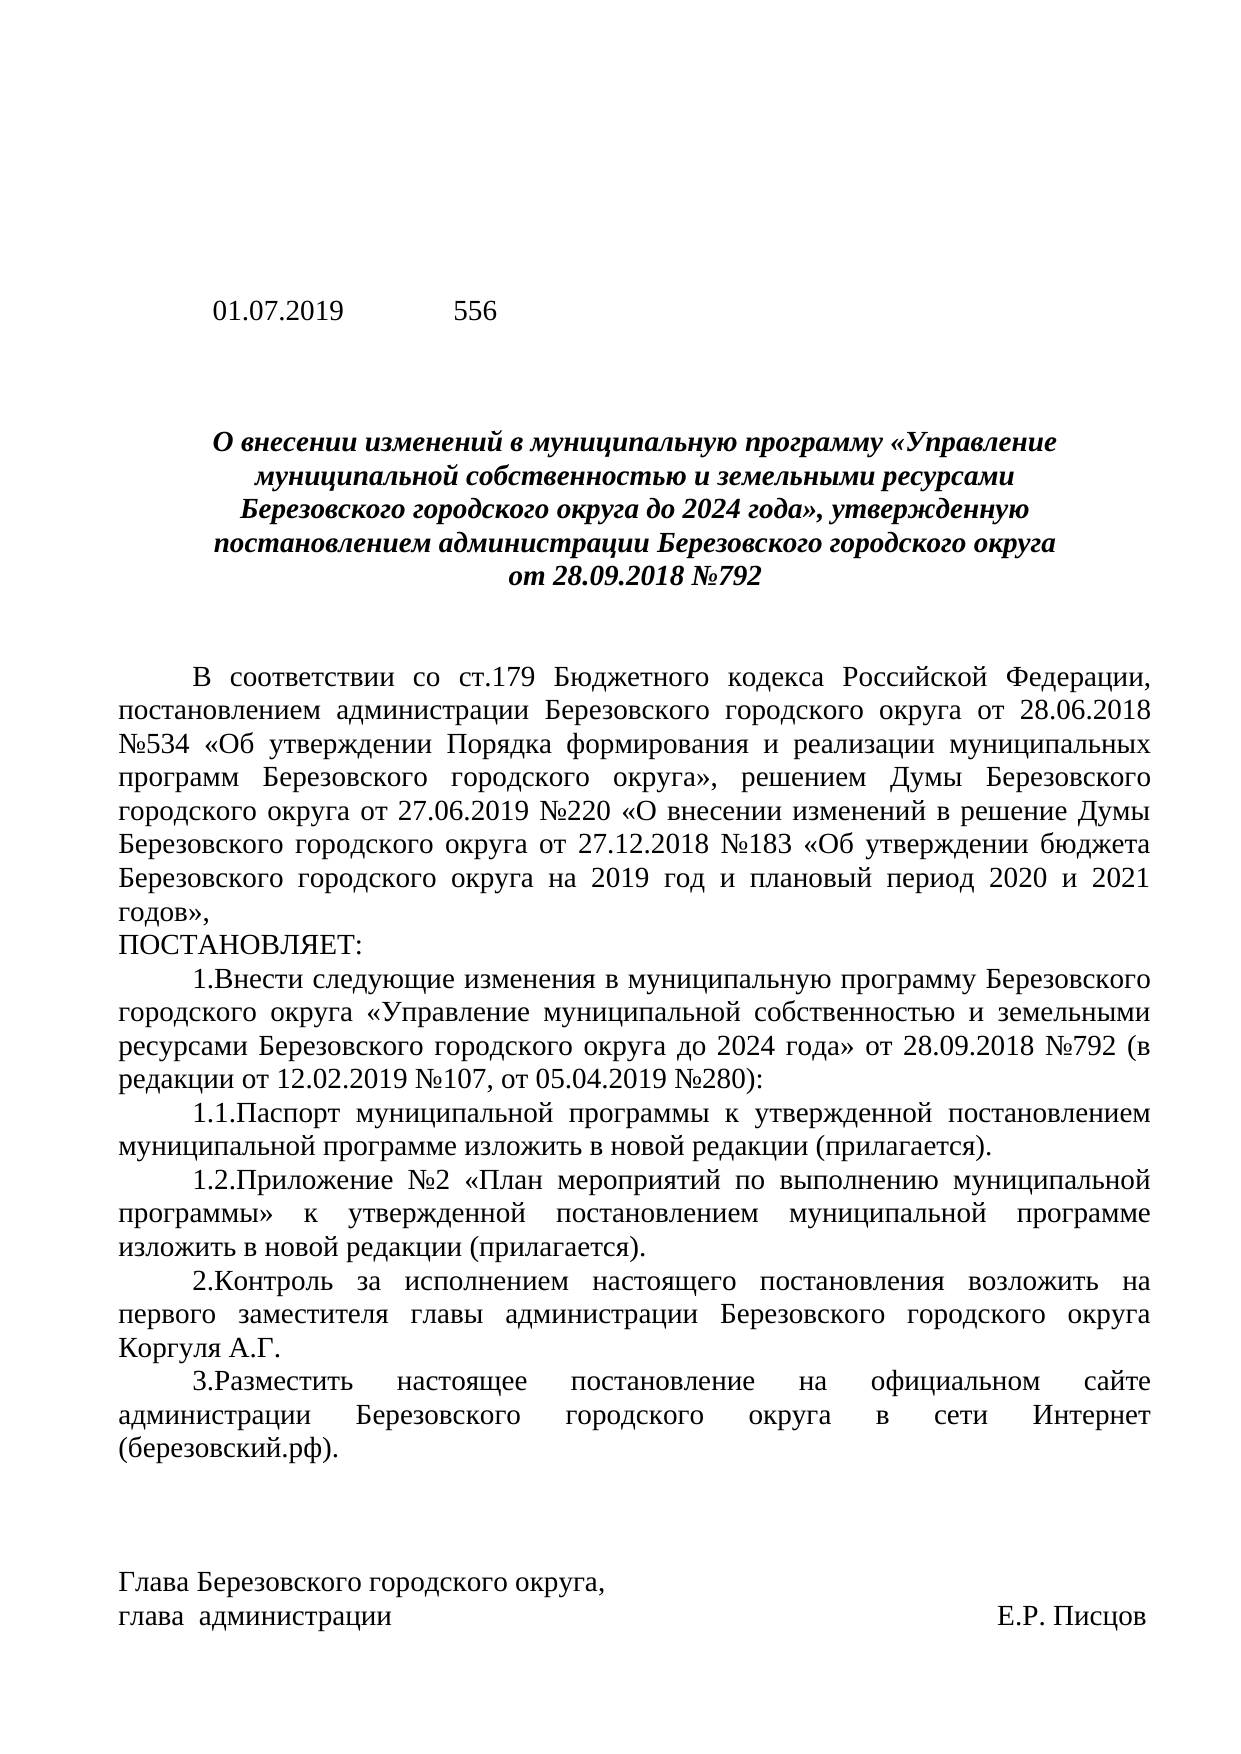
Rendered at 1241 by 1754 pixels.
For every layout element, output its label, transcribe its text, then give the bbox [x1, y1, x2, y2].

text глава администрации Е.Р. Писцов [118, 1598, 1152, 1632]
text 1.1.Паспорт муниципальной программы к утвержденной постановлением муниципальной программе изложить в новой редакции (прилагается). [118, 1095, 1152, 1162]
text 1.2.Приложение №2 «План мероприятий по выполнению муниципальной программы» к утвержденной постановлением муниципальной программе изложить в новой редакции (прилагается). [118, 1162, 1152, 1263]
text Березовского городского округа до 2024 года», утвержденную постановлением администрации Березовского городского округа [148, 491, 1122, 558]
text ПОСТАНОВЛЯЕТ: [118, 927, 1152, 961]
text от 28.09.2018 №792 [148, 558, 1122, 592]
text 2.Контроль за исполнением настоящего постановления возложить на первого заместителя главы администрации Березовского городского округа Коргуля А.Г. [118, 1263, 1152, 1363]
text В соответствии со ст.179 Бюджетного кодекса Российской Федерации, постановлением администрации Березовского городского округа от 28.06.2018 №534 «Об утверждении Порядка формирования и реализации муниципальных программ Березовского городского округа», решением Думы Березовского городского округа от 27.06.2019 №220 «О внесении изменений в решение Думы Березовского городского округа от 27.12.2018 №183 «Об утверждении бюджета Березовского городского округа на 2019 год и плановый период 2020 и 2021 годов», [118, 659, 1152, 927]
text Глава Березовского городского округа, [118, 1564, 1152, 1598]
text 01.07.2019 556 [118, 293, 1152, 327]
text 1.Внести следующие изменения в муниципальную программу Березовского городского округа «Управление муниципальной собственностью и земельными ресурсами Березовского городского округа до 2024 года» от 28.09.2018 №792 (в редакции от 12.02.2019 №107, от 05.04.2019 №280): [118, 961, 1152, 1095]
text 3.Разместить настоящее постановление на официальном сайте администрации Березовского городского округа в сети Интернет (березовский.рф). [118, 1363, 1152, 1464]
text О внесении изменений в муниципальную программу «Управление муниципальной собственностью и земельными ресурсами [148, 424, 1122, 491]
